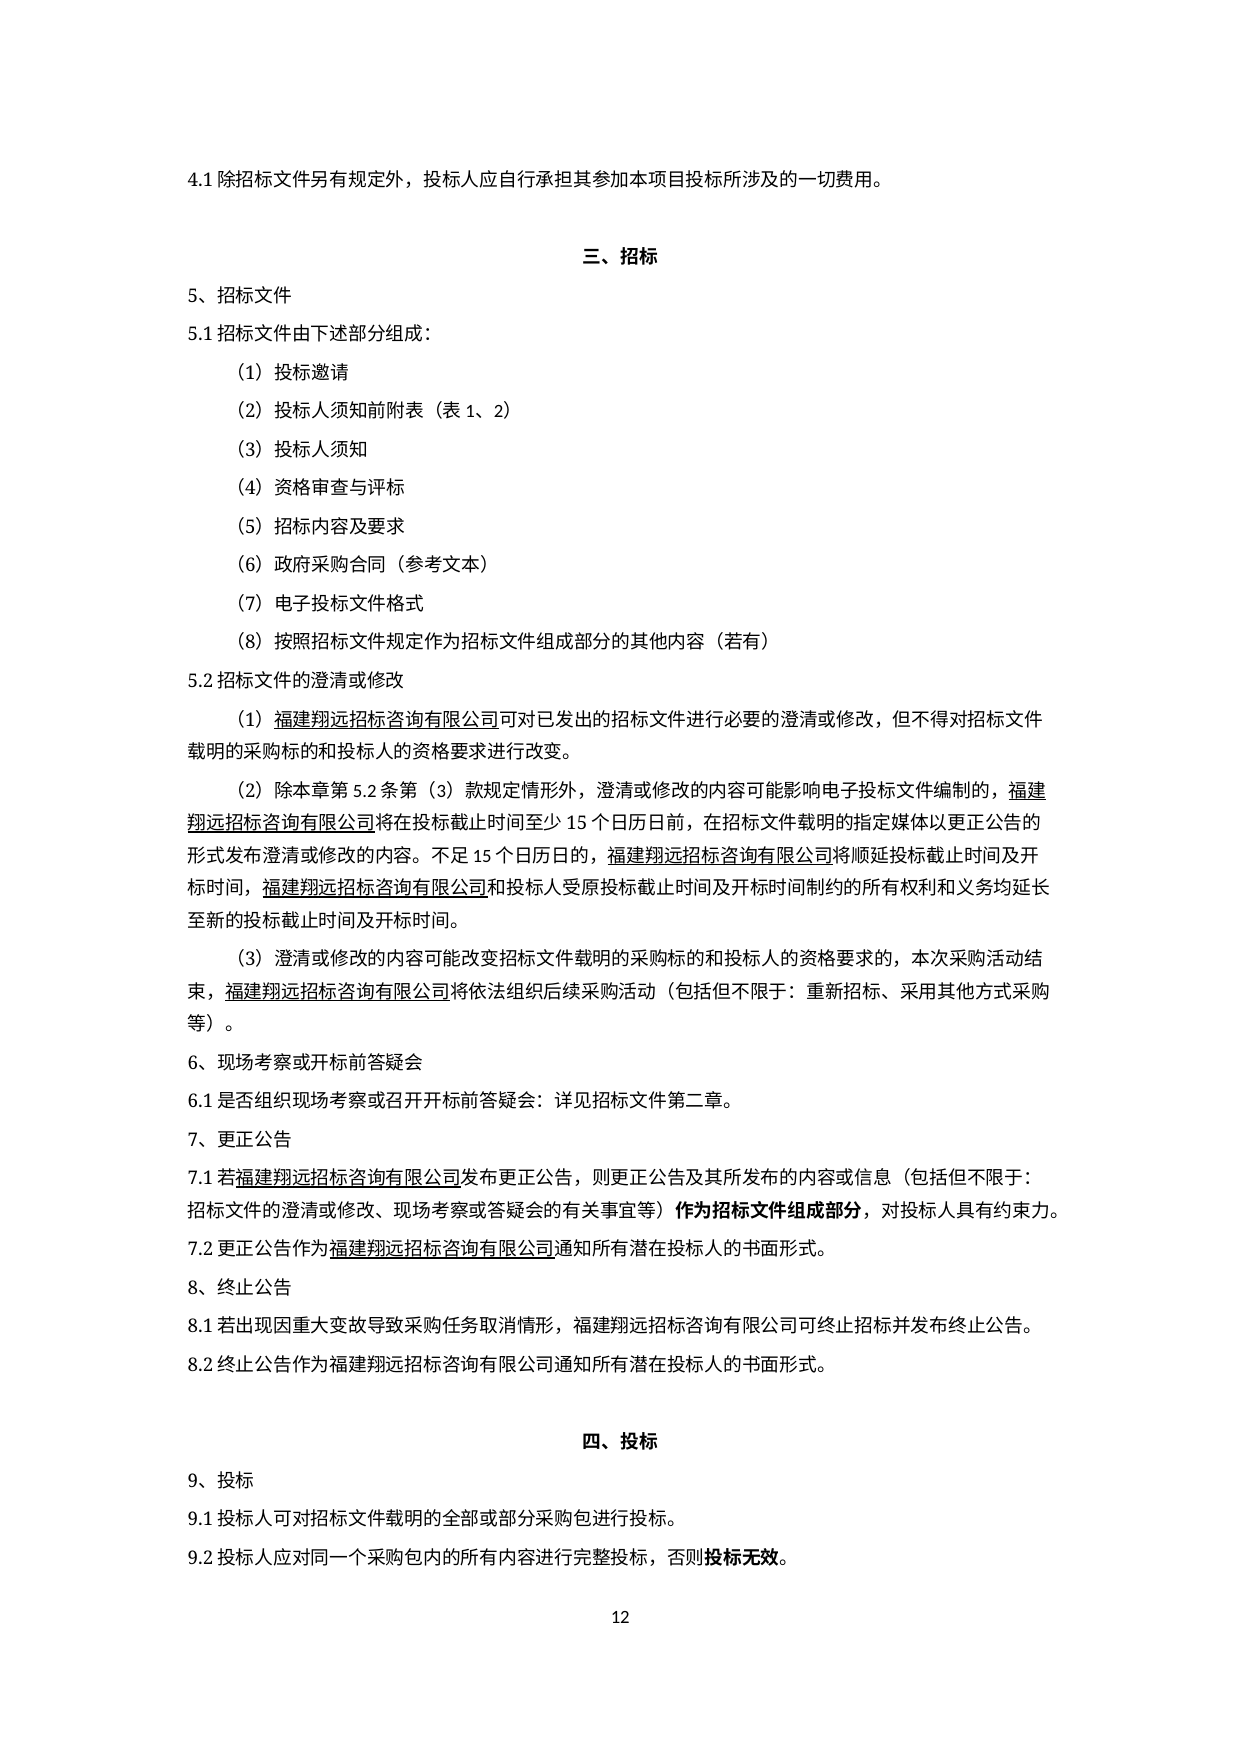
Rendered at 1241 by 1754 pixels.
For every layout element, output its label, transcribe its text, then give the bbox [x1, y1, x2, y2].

text （1）投标邀请 [187, 355, 1053, 387]
text 4.1除招标文件另有规定外，投标人应自行承担其参加本项目投标所涉及的一切费用。 [187, 162, 1053, 194]
text （2）投标人须知前附表（表1、2） [187, 393, 1053, 426]
text （3）投标人须知 [187, 432, 1053, 464]
text 7.1若福建翔远招标咨询有限公司发布更正公告，则更正公告及其所发布的内容或信息（包括但不限于：招标文件的澄清或修改、现场考察或答疑会的有关事宜等）作为招标文件组成部分，对投标人具有约束力。 [187, 1160, 1053, 1225]
text 5.2招标文件的澄清或修改 [187, 663, 1053, 696]
text 6、现场考察或开标前答疑会 [187, 1045, 1053, 1077]
text 8.1若出现因重大变故导致采购任务取消情形，福建翔远招标咨询有限公司可终止招标并发布终止公告。 [187, 1308, 1053, 1341]
text 5、招标文件 [187, 278, 1053, 310]
text 5.1招标文件由下述部分组成： [187, 316, 1053, 349]
text 7、更正公告 [187, 1122, 1053, 1154]
text 7.2更正公告作为福建翔远招标咨询有限公司通知所有潜在投标人的书面形式。 [187, 1231, 1053, 1264]
text （7）电子投标文件格式 [187, 586, 1053, 618]
text （4）资格审查与评标 [187, 470, 1053, 503]
text （3）澄清或修改的内容可能改变招标文件载明的采购标的和投标人的资格要求的，本次采购活动结束，福建翔远招标咨询有限公司将依法组织后续采购活动（包括但不限于：重新招标、采用其他方式采购等）。 [187, 941, 1053, 1039]
text 8、终止公告 [187, 1270, 1053, 1302]
text （5）招标内容及要求 [187, 509, 1053, 541]
text 三、招标 [187, 239, 1053, 272]
text 8.2终止公告作为福建翔远招标咨询有限公司通知所有潜在投标人的书面形式。 [187, 1347, 1053, 1379]
text （2）除本章第5.2条第（3）款规定情形外，澄清或修改的内容可能影响电子投标文件编制的，福建翔远招标咨询有限公司将在投标截止时间至少15个日历日前，在招标文件载明的指定媒体以更正公告的形式发布澄清或修改的内容。不足15个日历日的，福建翔远招标咨询有限公司将顺延投标截止时间及开标时间，福建翔远招标咨询有限公司和投标人受原投标截止时间及开标时间制约的所有权利和义务均延长至新的投标截止时间及开标时间。 [187, 773, 1053, 935]
text 6.1是否组织现场考察或召开开标前答疑会：详见招标文件第二章。 [187, 1083, 1053, 1116]
text 四、投标 [187, 1424, 1053, 1457]
text （8）按照招标文件规定作为招标文件组成部分的其他内容（若有） [187, 624, 1053, 657]
text 9.1投标人可对招标文件载明的全部或部分采购包进行投标。 [187, 1501, 1053, 1534]
text 9、投标 [187, 1463, 1053, 1495]
text 9.2投标人应对同一个采购包内的所有内容进行完整投标，否则投标无效。 [187, 1540, 1053, 1572]
text （1）福建翔远招标咨询有限公司可对已发出的招标文件进行必要的澄清或修改，但不得对招标文件载明的采购标的和投标人的资格要求进行改变。 [187, 702, 1053, 767]
text （6）政府采购合同（参考文本） [187, 547, 1053, 580]
